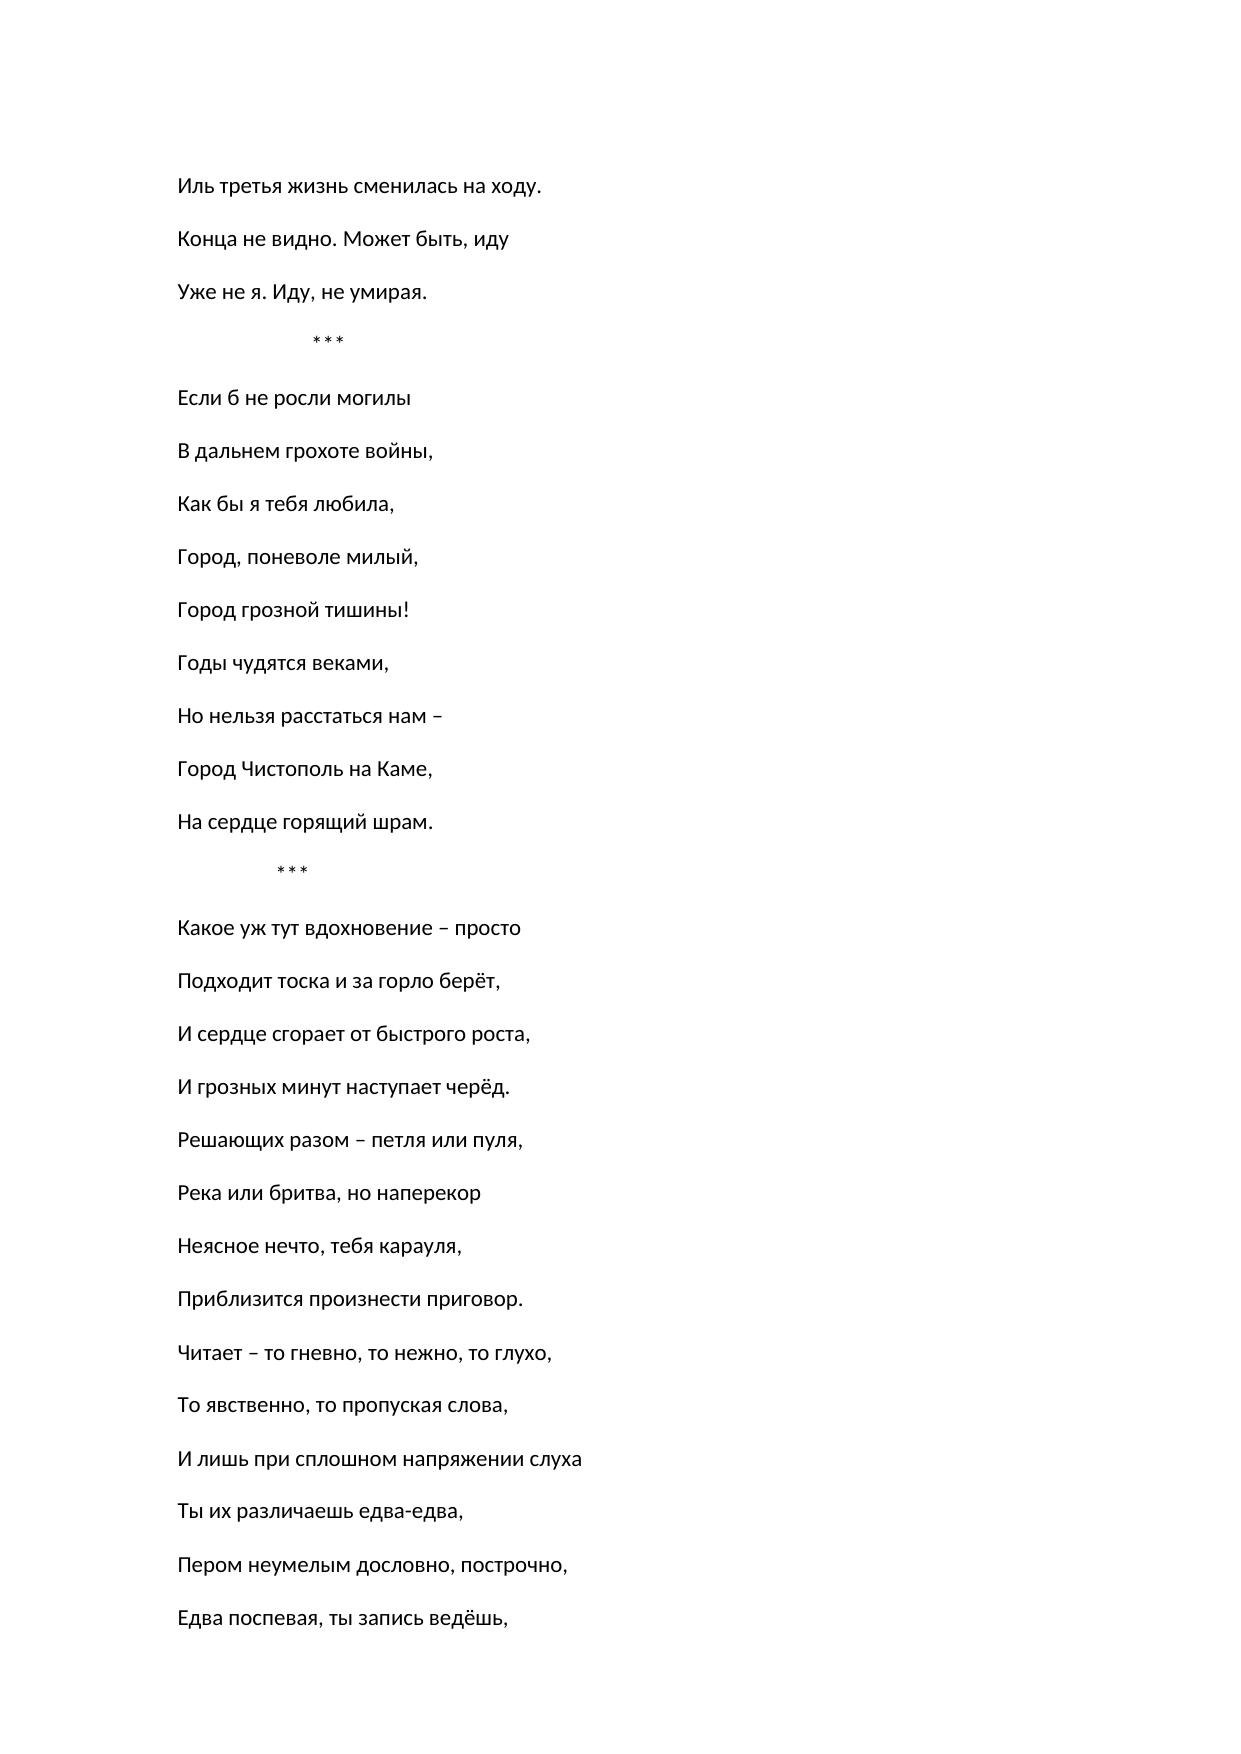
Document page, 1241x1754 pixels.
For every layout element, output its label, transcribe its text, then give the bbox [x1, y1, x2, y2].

text Уже не я. Иду, не умирая. [177, 277, 1152, 305]
text Решающих разом – петля или пуля, [177, 1126, 1152, 1153]
text Но нельзя расстаться нам – [177, 701, 1152, 729]
text *** [177, 860, 1152, 888]
text Пером неумелым дословно, построчно, [177, 1550, 1152, 1578]
text Иль третья жизнь сменилась на ходу. [177, 171, 1152, 199]
text И грозных минут наступает черёд. [177, 1072, 1152, 1101]
text И сердце сгорает от быстрого роста, [177, 1019, 1152, 1047]
text Едва поспевая, ты запись ведёшь, [177, 1603, 1152, 1631]
text Ты их различаешь едва-едва, [177, 1497, 1152, 1525]
text Приблизится произнести приговор. [177, 1284, 1152, 1313]
text В дальнем грохоте войны, [177, 436, 1152, 464]
text Конца не видно. Может быть, иду [177, 224, 1152, 252]
text Если б не росли могилы [177, 383, 1152, 411]
text *** [177, 330, 1152, 358]
text Читает – то гневно, то нежно, то глухо, [177, 1338, 1152, 1366]
text Река или бритва, но наперекор [177, 1178, 1152, 1207]
text На сердце горящий шрам. [177, 807, 1152, 835]
text Подходит тоска и за горло берёт, [177, 966, 1152, 994]
text Город грозной тишины! [177, 595, 1152, 623]
text Годы чудятся веками, [177, 648, 1152, 676]
text И лишь при сплошном напряжении слуха [177, 1444, 1152, 1472]
text Город Чистополь на Каме, [177, 754, 1152, 782]
text Неясное нечто, тебя карауля, [177, 1232, 1152, 1259]
text Как бы я тебя любила, [177, 489, 1152, 517]
text Город, поневоле милый, [177, 542, 1152, 570]
text То явственно, то пропуская слова, [177, 1391, 1152, 1419]
text Какое уж тут вдохновение – просто [177, 913, 1152, 941]
